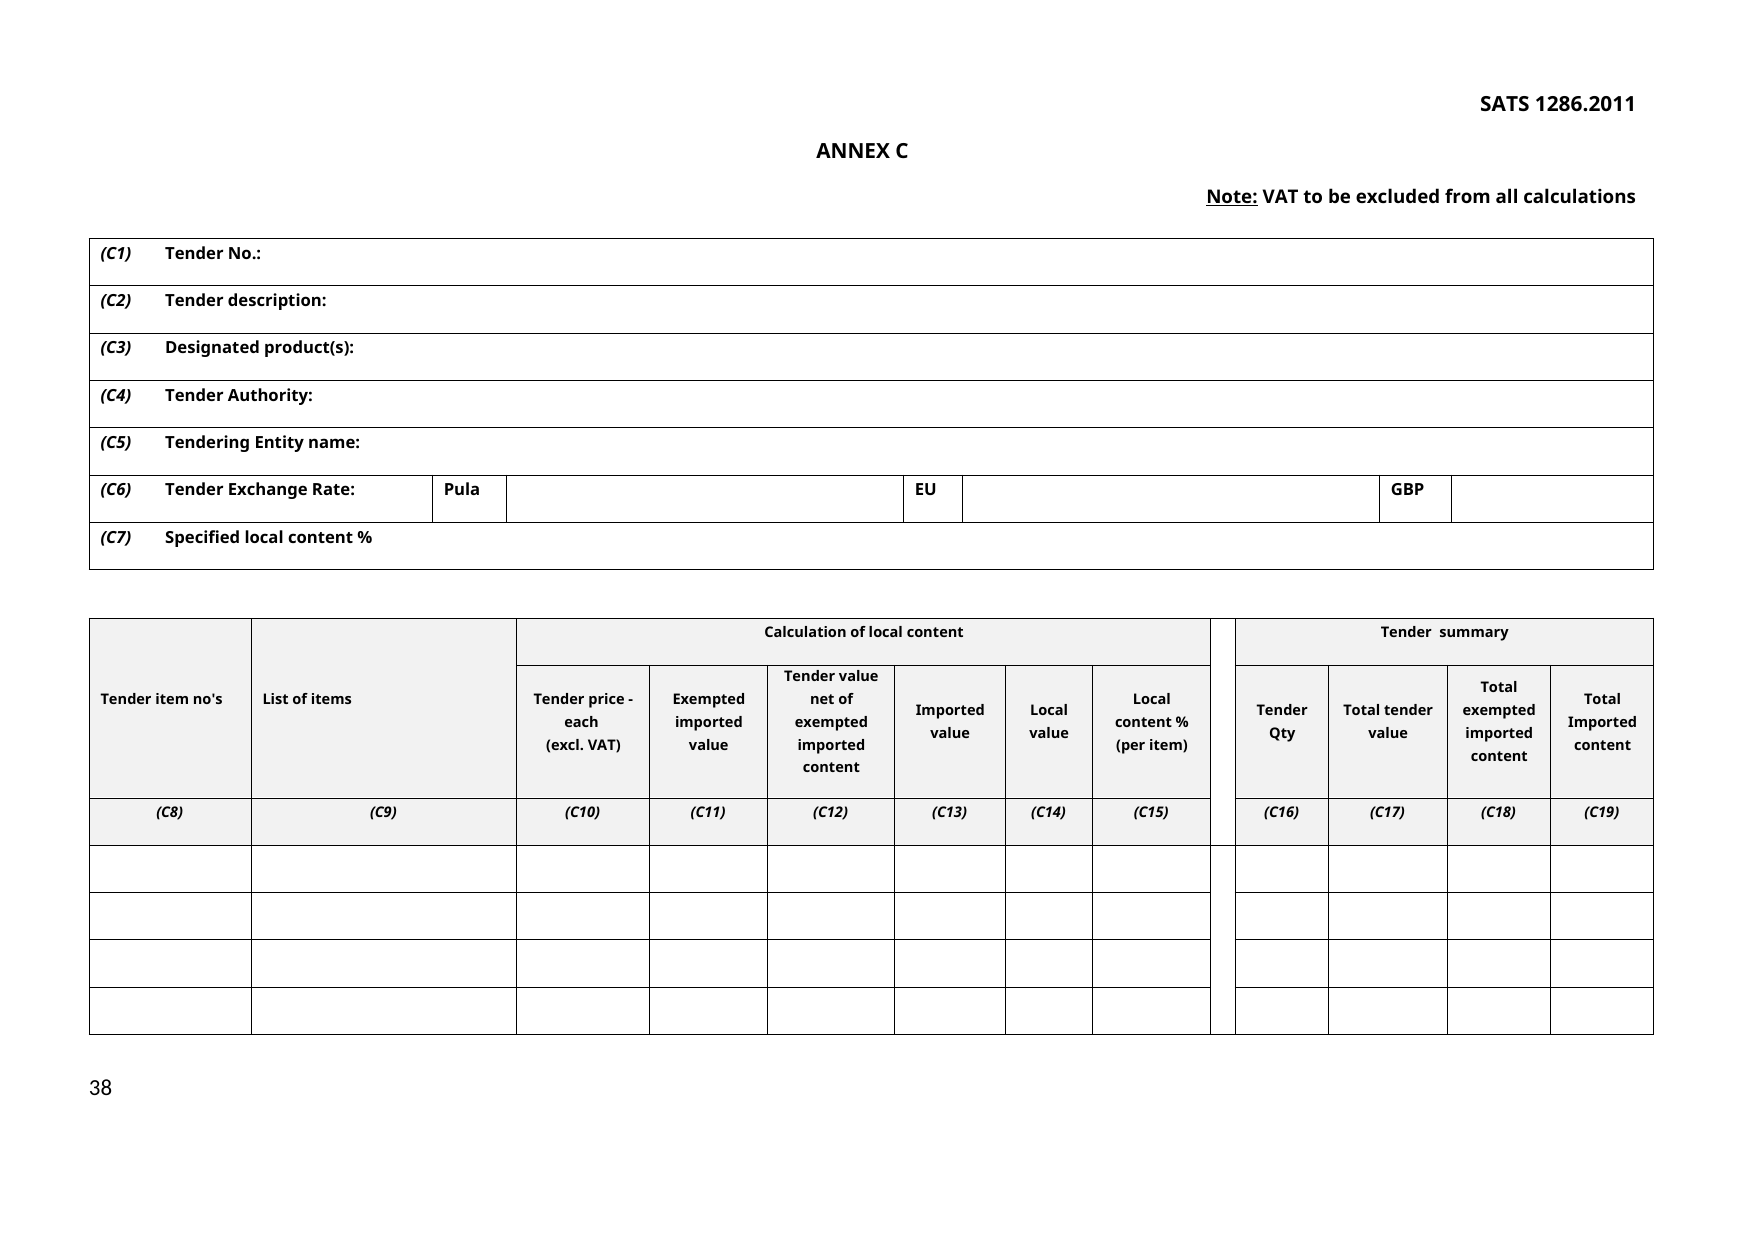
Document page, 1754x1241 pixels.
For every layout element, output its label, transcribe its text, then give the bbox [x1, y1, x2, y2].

table_cell GBP [1380, 476, 1451, 522]
table_cell [650, 988, 767, 1034]
table_cell (C18) [1448, 799, 1550, 845]
table_cell [1093, 893, 1210, 939]
table_header [432, 239, 1653, 285]
table_cell [768, 893, 894, 939]
table_cell [432, 286, 1653, 333]
table_cell [517, 988, 649, 1034]
table_cell Tendering Entity name: [154, 428, 432, 474]
table_cell [252, 893, 516, 939]
table_cell Specified local content % [154, 523, 432, 569]
table_cell [1236, 988, 1328, 1034]
table_cell [1006, 893, 1092, 939]
table_cell Imported value [895, 666, 1005, 797]
table_cell [1006, 988, 1092, 1034]
table_cell [1551, 988, 1653, 1034]
table_cell EU [904, 476, 962, 522]
table_cell [1448, 988, 1550, 1034]
table_cell [1329, 846, 1447, 892]
table_cell [1551, 846, 1653, 892]
table_cell [252, 846, 516, 892]
table_cell [1452, 476, 1653, 522]
table_cell (C16) [1236, 799, 1328, 845]
table_cell Pula [433, 476, 506, 522]
table_cell [517, 846, 649, 892]
table_cell Tender value net of exempted imported content [768, 666, 894, 797]
table_header Tender summary [1236, 619, 1653, 665]
table_cell (C8) [90, 799, 251, 845]
table_cell [1236, 846, 1328, 892]
table_cell [90, 940, 251, 987]
table_cell [1329, 893, 1447, 939]
table_cell Tender Qty [1236, 666, 1328, 797]
table_cell [1448, 940, 1550, 987]
table_cell [432, 381, 1653, 427]
table_cell Local value [1006, 666, 1092, 797]
table_cell [768, 988, 894, 1034]
table_cell (C5) [90, 428, 154, 474]
table_cell Tender price - each (excl. VAT) [517, 666, 649, 797]
table_cell [1329, 988, 1447, 1034]
table_cell [1211, 846, 1235, 1034]
table_cell [1236, 940, 1328, 987]
table_cell [963, 476, 1355, 522]
table_cell (C2) [90, 286, 154, 333]
table_cell [1551, 940, 1653, 987]
table_cell (C7) [90, 523, 154, 569]
table_cell Local content % (per item) [1093, 666, 1210, 797]
table_cell (C14) [1006, 799, 1092, 845]
table_cell [895, 893, 1005, 939]
table_cell (C19) [1551, 799, 1653, 845]
table_cell [1093, 846, 1210, 892]
text Note: VAT to be excluded from all calculations [89, 183, 1636, 209]
table_cell [895, 988, 1005, 1034]
table_cell [1006, 846, 1092, 892]
table_cell [517, 893, 649, 939]
table_cell [1093, 940, 1210, 987]
table_cell (C3) [90, 334, 154, 380]
table_cell [874, 476, 903, 522]
table_cell [432, 334, 1653, 380]
table_cell [1006, 940, 1092, 987]
table_cell [1093, 988, 1210, 1034]
table_cell (C10) [517, 799, 649, 845]
table_cell [507, 476, 874, 522]
table_cell Total Imported content [1551, 666, 1653, 797]
table_cell [252, 940, 516, 987]
table_header [1211, 619, 1235, 845]
table_cell [90, 893, 251, 939]
table_cell (C9) [252, 799, 516, 845]
table_header Tender No.: [154, 239, 432, 285]
table_cell [1551, 893, 1653, 939]
table_cell [1448, 846, 1550, 892]
table_cell Total tender value [1329, 666, 1447, 797]
table_cell (C4) [90, 381, 154, 427]
table_cell Tender description: [154, 286, 432, 333]
table_header Tender item no's [90, 619, 251, 797]
table_header Calculation of local content [517, 619, 1210, 665]
table_cell [895, 846, 1005, 892]
table_header (C1) [90, 239, 154, 285]
table_cell Tender Exchange Rate: [154, 476, 432, 522]
table_cell Designated product(s): [154, 334, 432, 380]
table_cell [650, 940, 767, 987]
table_cell [1355, 476, 1379, 522]
table_cell [1329, 940, 1447, 987]
table_cell [90, 988, 251, 1034]
text SATS 1286.2011 [89, 89, 1636, 117]
table_cell (C13) [895, 799, 1005, 845]
table_cell [768, 846, 894, 892]
text ANNEX C [89, 136, 1636, 164]
table_cell [1236, 893, 1328, 939]
table_cell [517, 940, 649, 987]
table_cell [432, 428, 1653, 474]
table_header List of items [252, 619, 516, 797]
table_cell [252, 988, 516, 1034]
table_cell (C15) [1093, 799, 1210, 845]
table_cell (C6) [90, 476, 154, 522]
table_cell Total exempted imported content [1448, 666, 1550, 797]
table_cell (C17) [1329, 799, 1447, 845]
table_cell [432, 523, 1653, 569]
table_cell [90, 846, 251, 892]
table_cell (C12) [768, 799, 894, 845]
table_cell [768, 940, 894, 987]
table_cell [650, 846, 767, 892]
table_cell Tender Authority: [154, 381, 432, 427]
table_cell [895, 940, 1005, 987]
table_cell [650, 893, 767, 939]
table_cell Exempted imported value [650, 666, 767, 797]
table_cell [1448, 893, 1550, 939]
table_cell (C11) [650, 799, 767, 845]
